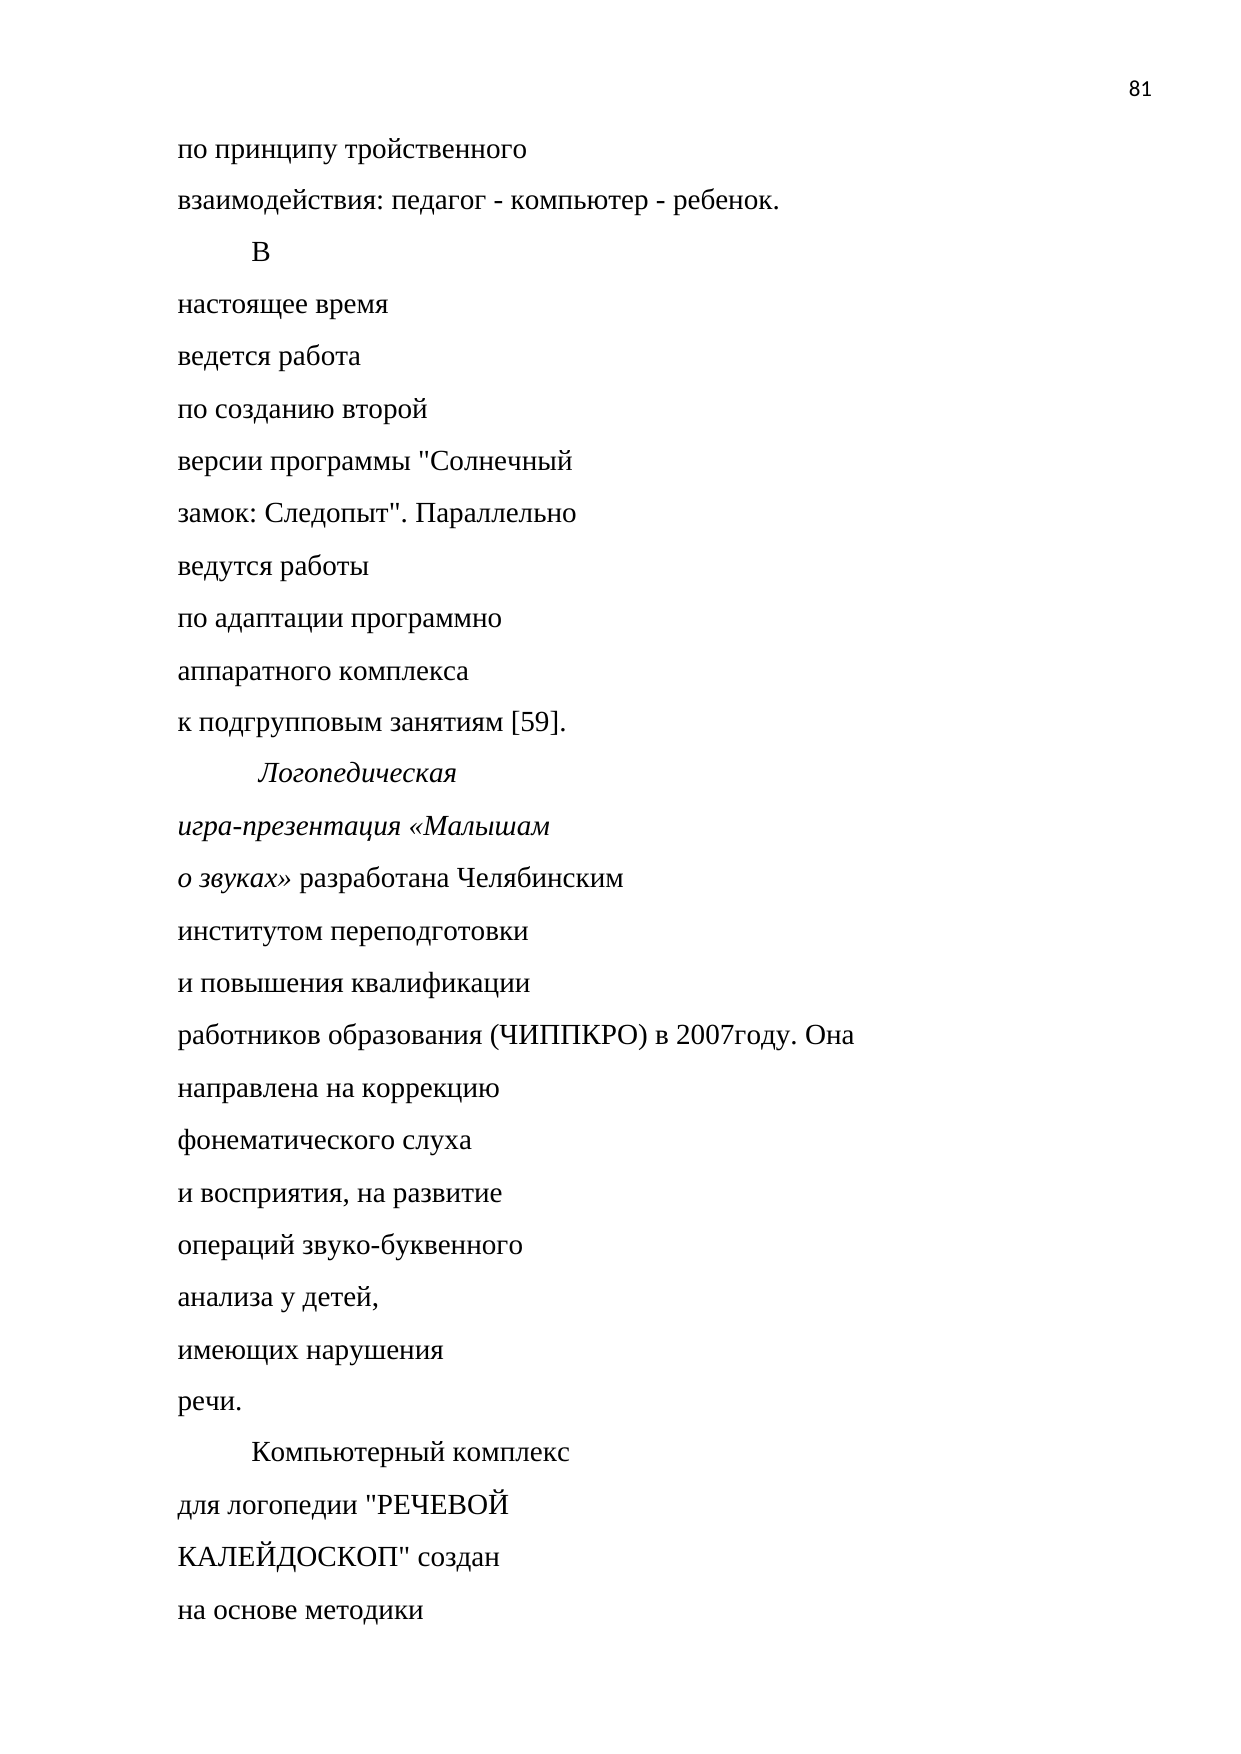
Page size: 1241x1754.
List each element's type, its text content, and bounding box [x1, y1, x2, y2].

text Логопедическая вместо игра-презентация «Малышам произносит о звуках» разработана Челябинским младших институтом переподготовки дети и повышения квалификации одной работников образования (ЧИППКРО) в 2007году. Она какой направлена на коррекцию которым фонематического слуха всего и восприятия, на развитие характерен операций звуко-буквенного следующие анализа у детей, детей имеющих нарушения средств речи. [177, 754, 1152, 1417]
text В пятилетние настоящее время невозможно ведется работа недоразвитие по созданию второй ускорить версии программы "Солнечный существует замок: Следопыт". Параллельно логопеды ведутся работы логопеды по адаптации программно начинает аппаратного комплекса единый к подгрупповым занятиям [59]. [177, 233, 1152, 738]
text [177, 130, 1152, 216]
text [177, 1433, 1152, 1626]
